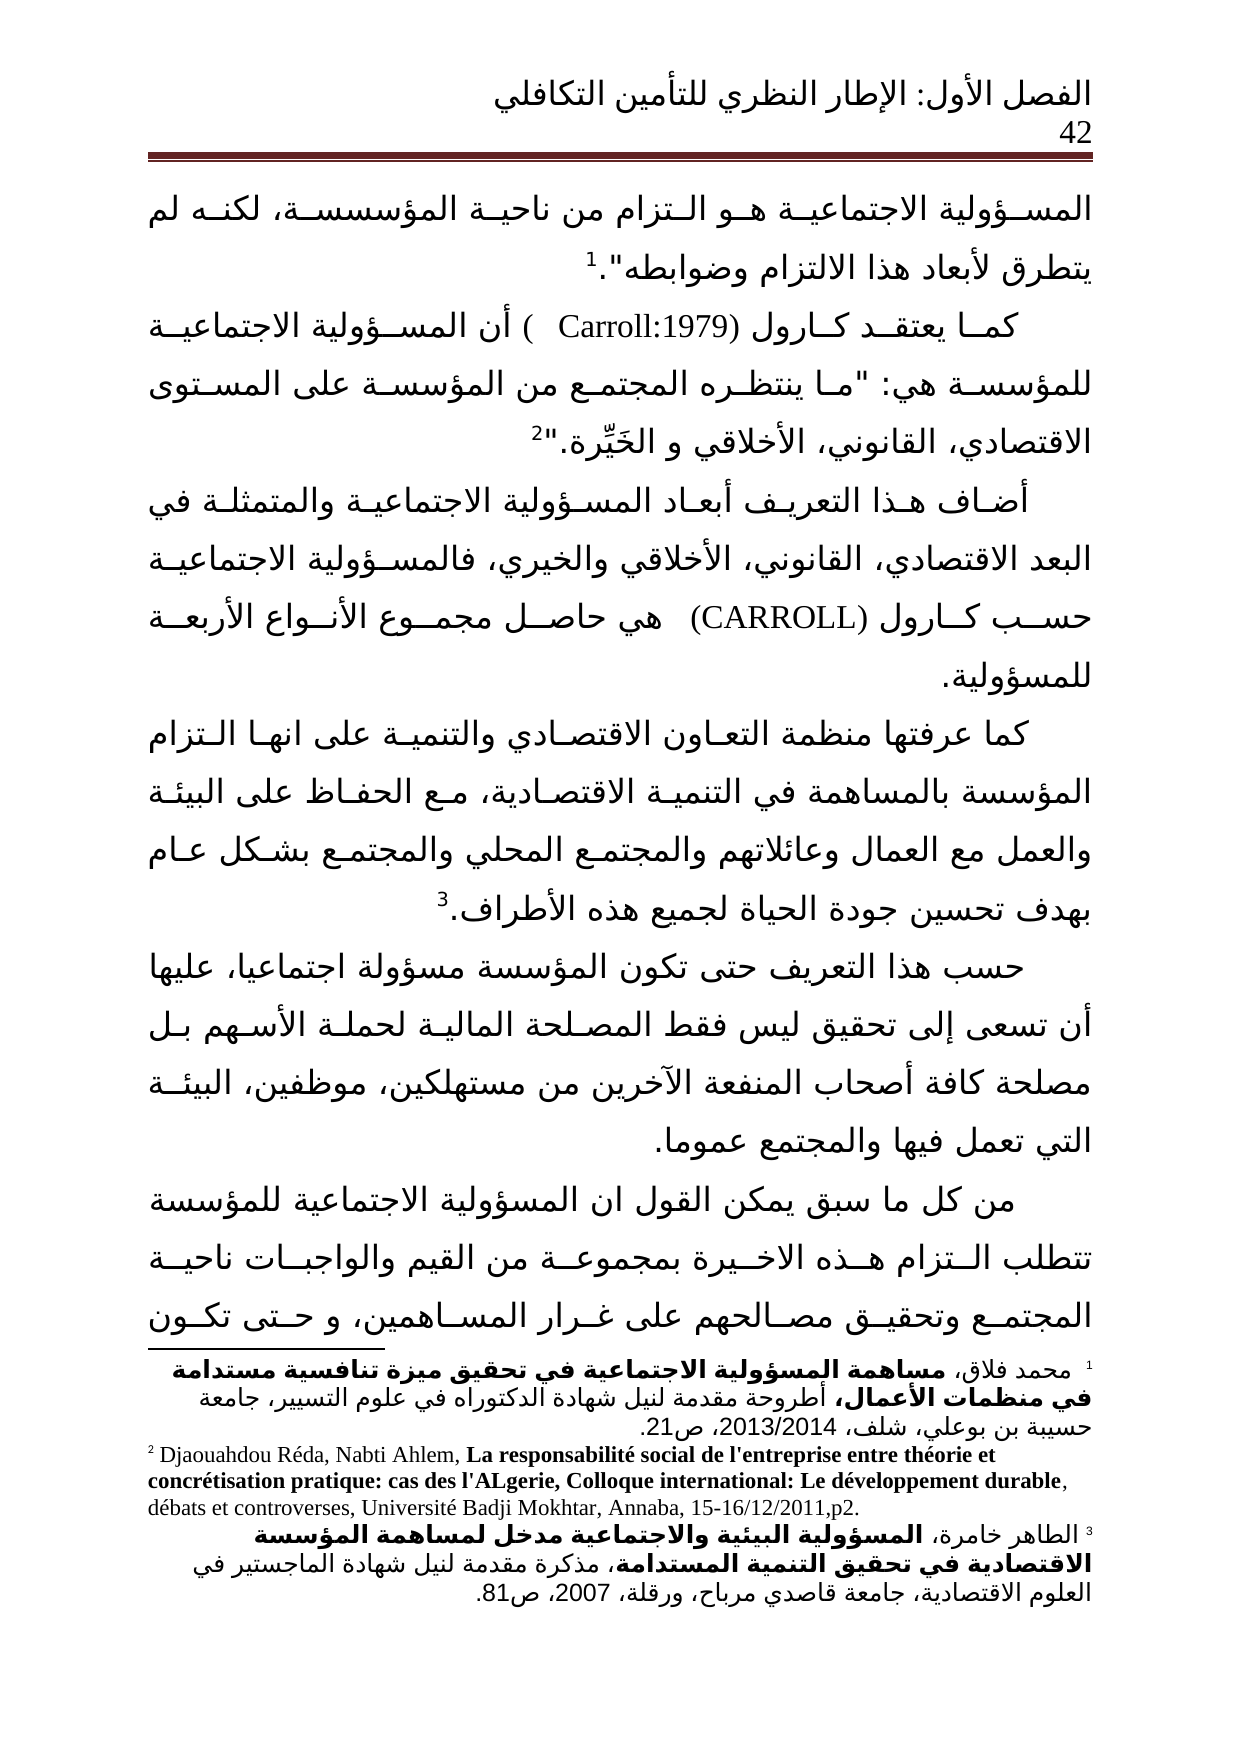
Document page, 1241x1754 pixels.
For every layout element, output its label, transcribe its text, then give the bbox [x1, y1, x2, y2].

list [148, 1180, 1093, 1336]
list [148, 190, 1093, 287]
list كما يعتقد كارول (Carroll:1979 ) أن المسؤولية الاجتماعية للمؤسسة هي: "ما ينتظره المجتمع من المؤسسة على المستوى الاقتصادي، القانوني، الأخلاقي و الخَيِّرة." [148, 306, 1093, 462]
list حسب هذا التعريف حتى تكون المؤسسة مسؤولة اجتماعيا، عليها أن تسعى إلى تحقيق ليس فقط المصلحة المالية لحملة الأسهم بل مصلحة كافة أصحاب المنفعة الآخرين من مستهلكين، موظفين، البيئة التي تعمل فيها والمجتمع عموما. [148, 947, 1093, 1161]
list كما عرفتها منظمة التعاون الاقتصادي والتنمية على انها التزام المؤسسة بالمساهمة في التنمية الاقتصادية، مع الحفاظ على البيئة والعمل مع العمال وعائلاتهم والمجتمع المحلي والمجتمع بشكل عام بهدف تحسين جودة الحياة لجميع هذه الأطراف. [148, 714, 1093, 928]
list أضاف هذا التعريف أبعاد المسؤولية الاجتماعية والمتمثلة في البعد الاقتصادي، القانوني، الأخلاقي والخيري، فالمسؤولية الاجتماعية حسب كارول (CARROLL) هي حاصل مجموع الأنواع الأربعة للمسؤولية. [148, 481, 1093, 695]
